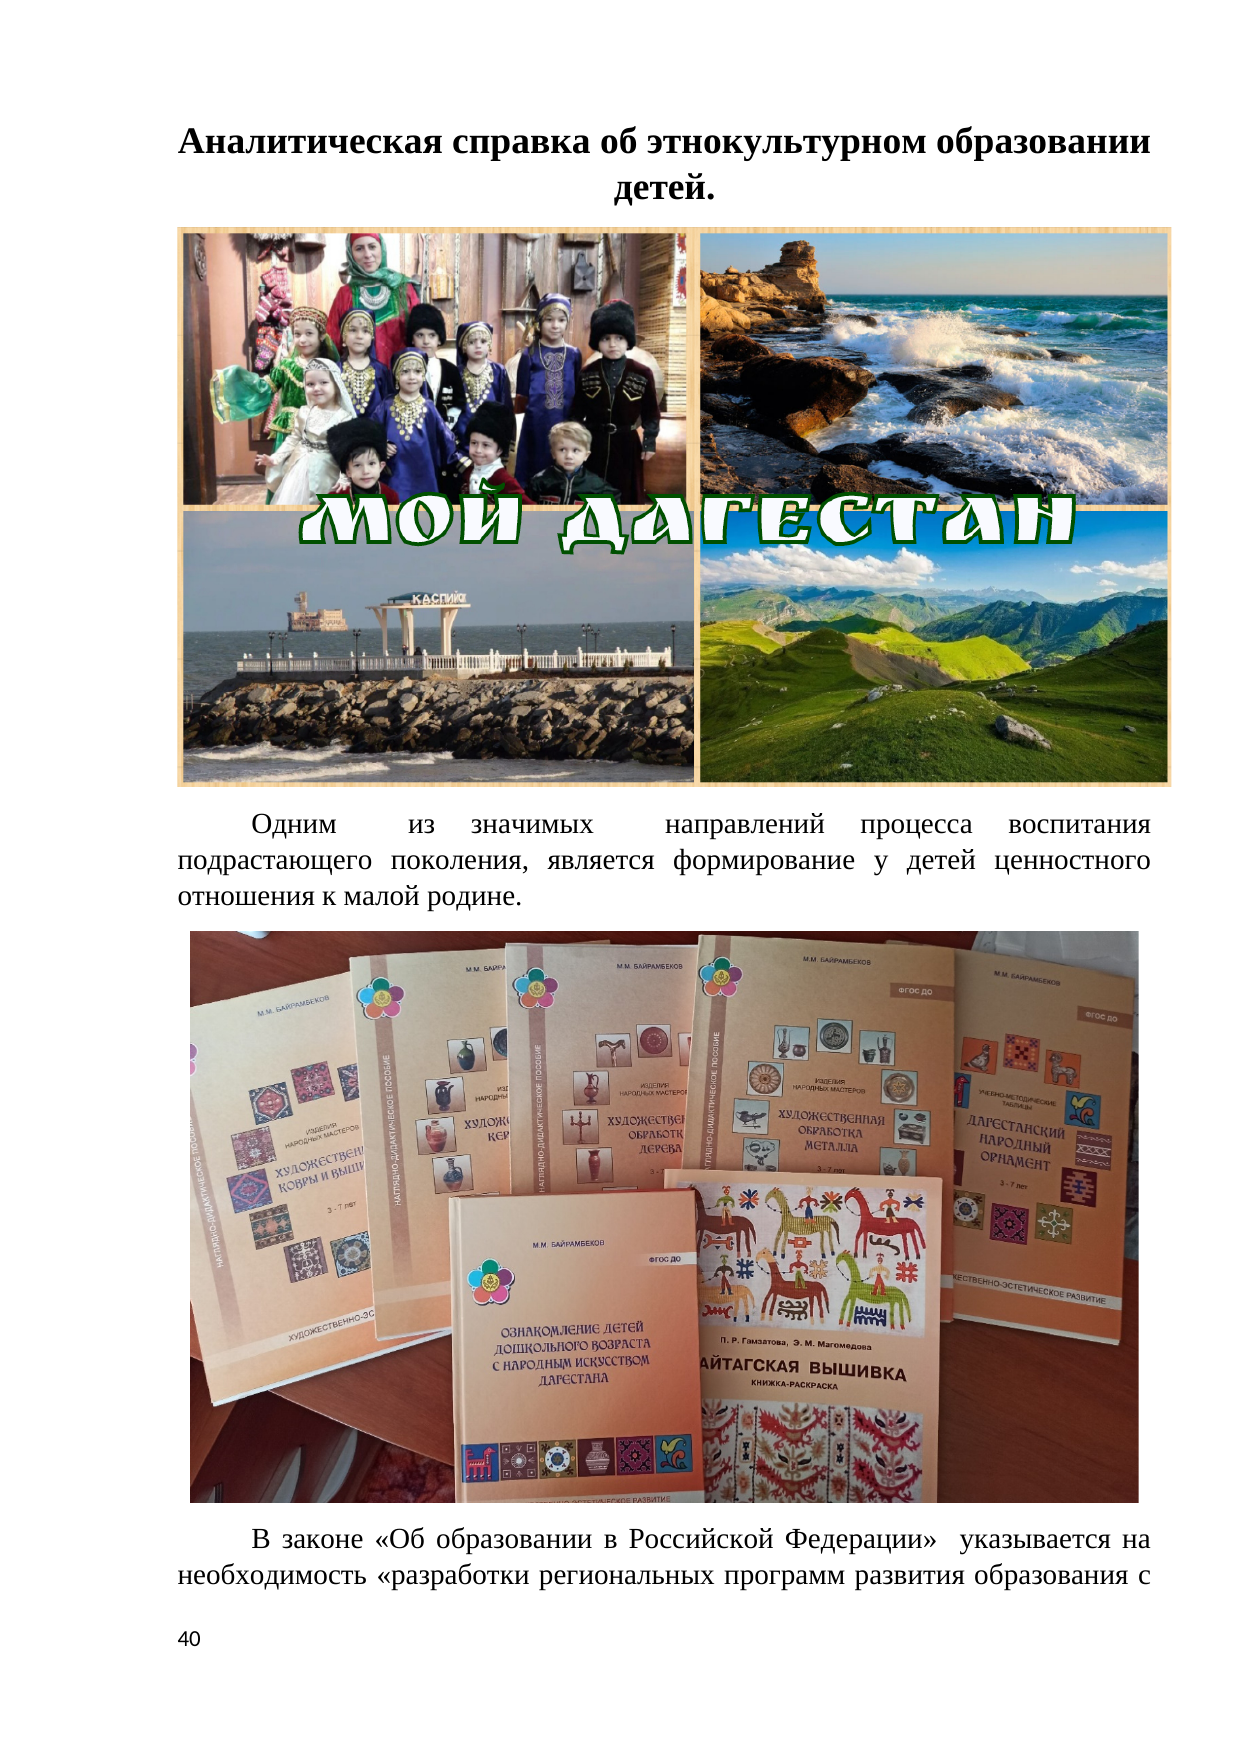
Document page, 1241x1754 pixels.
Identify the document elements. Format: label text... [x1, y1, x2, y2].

text Одним из значимых направлений процесса воспитания подрастающего поколения, является формирование у детей ценностного отношения к малой родине. [177, 806, 1152, 912]
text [177, 1521, 1152, 1591]
text Аналитическая справка об этнокультурном образовании детей. [177, 118, 1152, 208]
picture [190, 931, 1139, 1503]
picture [177, 227, 1172, 787]
